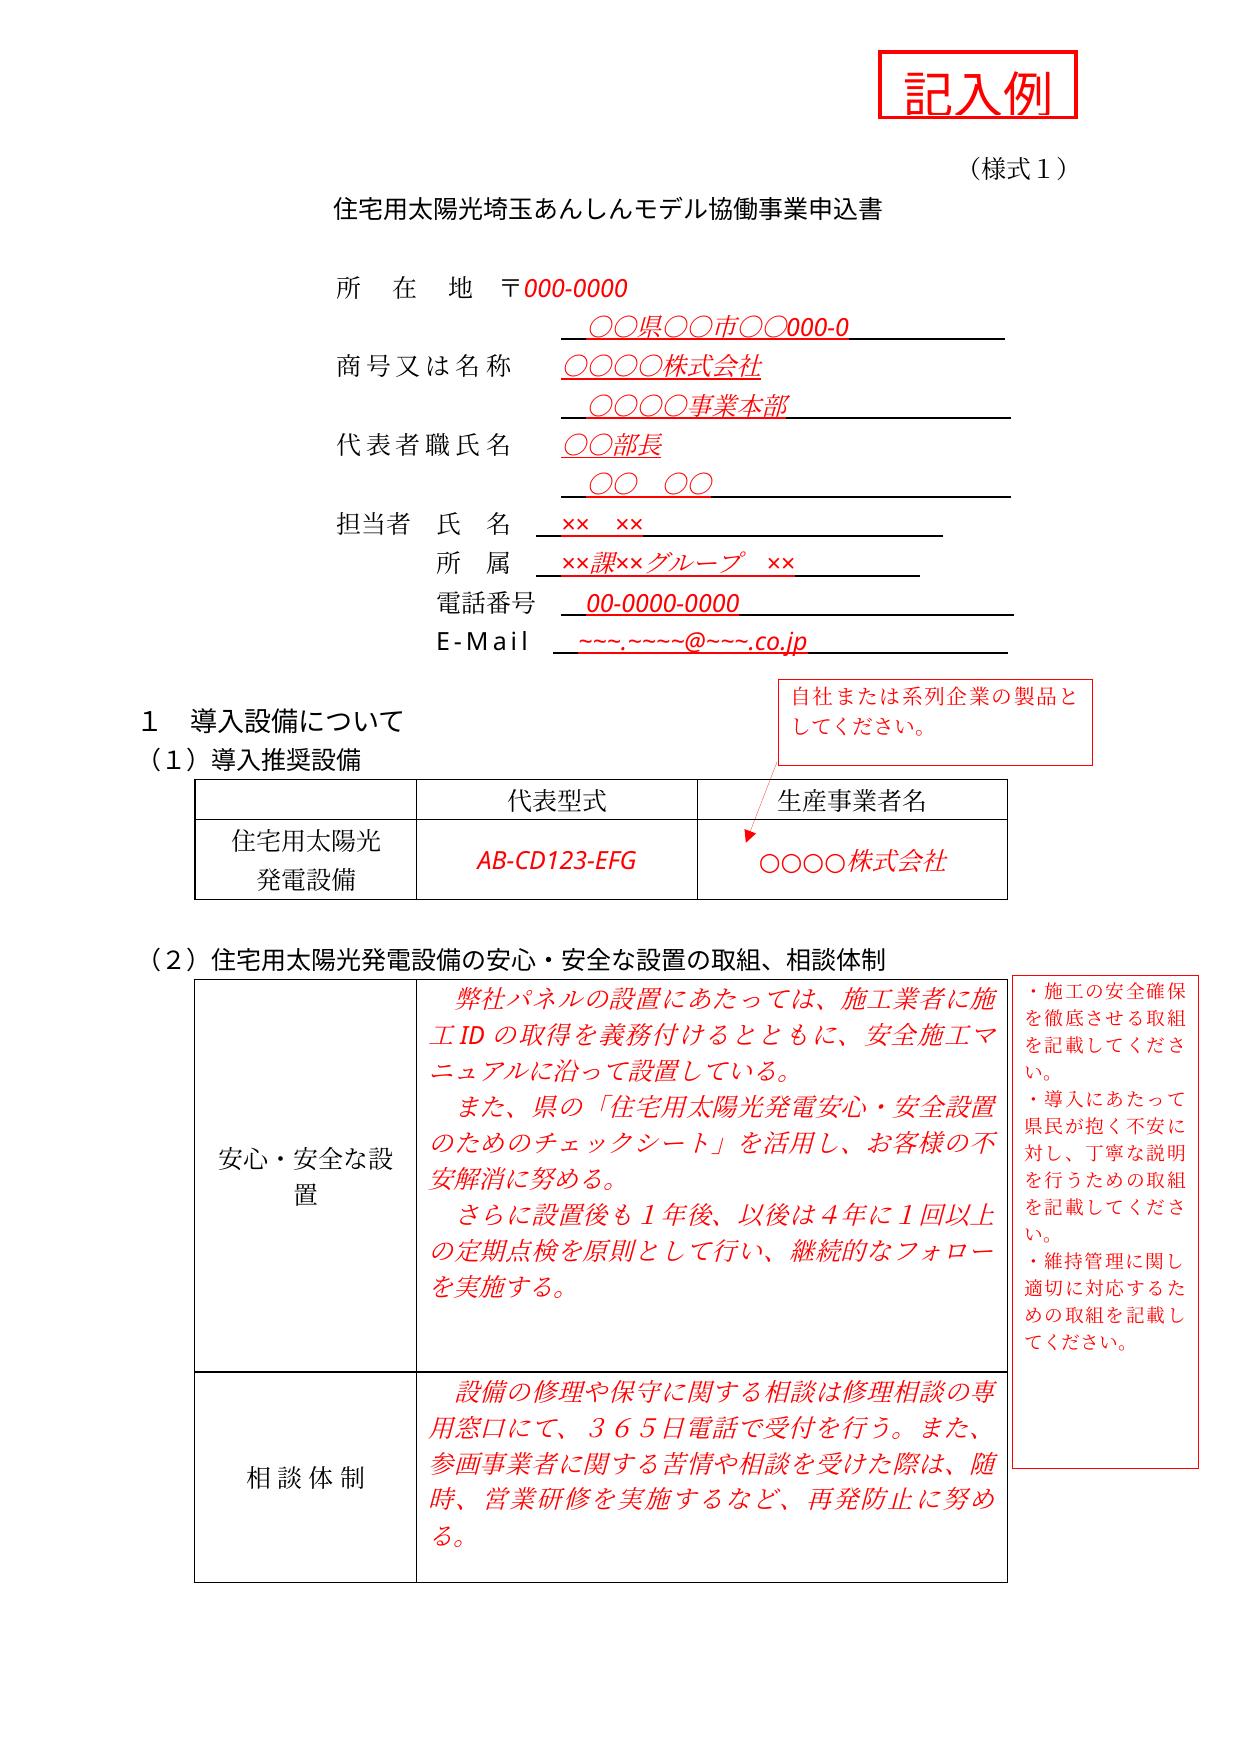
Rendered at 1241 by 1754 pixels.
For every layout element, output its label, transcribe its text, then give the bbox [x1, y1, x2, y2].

text （２）住宅用太陽光発電設備の安心・安全な設置の取組、相談体制 [136, 939, 1081, 978]
table_header 生産事業者名 [698, 780, 1007, 819]
text ○○○○事業本部 [136, 385, 1081, 424]
text ○○ ○○ [136, 463, 1081, 503]
text 住宅用太陽光埼玉あんしんモデル協働事業申込書 [136, 188, 1081, 227]
table_header 安心・安全な設置 [195, 980, 416, 1371]
text 電話番号 00-0000-0000 [136, 582, 1081, 621]
text 担当者 氏名 ×× ×× [136, 503, 1081, 542]
text （様式１） [136, 148, 1081, 188]
text １ 導入設備について [136, 700, 1081, 739]
table_header [196, 780, 416, 819]
text （１）導入推奨設備 [136, 739, 1081, 778]
text 商号又は名称 ○○○○株式会社 [136, 345, 1081, 385]
text 所在地 〒000-0000 [136, 267, 1081, 306]
text E-Mail ~~~.~~~~@~~~.co.jp [136, 621, 1081, 660]
table_header 弊社パネルの設置にあたっては、施工業者に施工IDの取得を義務付けるとともに、安全施工マニュアルに沿って設置している。 また、県の「住宅用太陽光発電安心・安全設置のためのチェックシート」を活用し、お客様の不安解消に努める。 さらに設置後も１年後、以後は４年に１回以上の定期点検を原則として行い、継続的なフォローを実施する。 [417, 980, 1007, 1371]
text 所属 ××課××グループ ×× [136, 542, 1081, 582]
table_cell AB-CD123-EFG [417, 820, 697, 899]
text 代表者職氏名 ○○部長 [136, 424, 1081, 463]
text ○○県○○市○○000-0 [136, 306, 1081, 345]
table_cell ○○○○株式会社 [698, 820, 1007, 899]
table_cell 住宅用太陽光 発電設備 [196, 820, 416, 899]
table_header 代表型式 [417, 780, 697, 819]
table_cell 設備の修理や保守に関する相談は修理相談の専用窓口にて、３６５日電話で受付を行う。また、参画事業者に関する苦情や相談を受けた際は、随時、営業研修を実施するなど、再発防止に努める。 [417, 1373, 1007, 1582]
table_cell 相 談 体 制 [195, 1373, 416, 1582]
